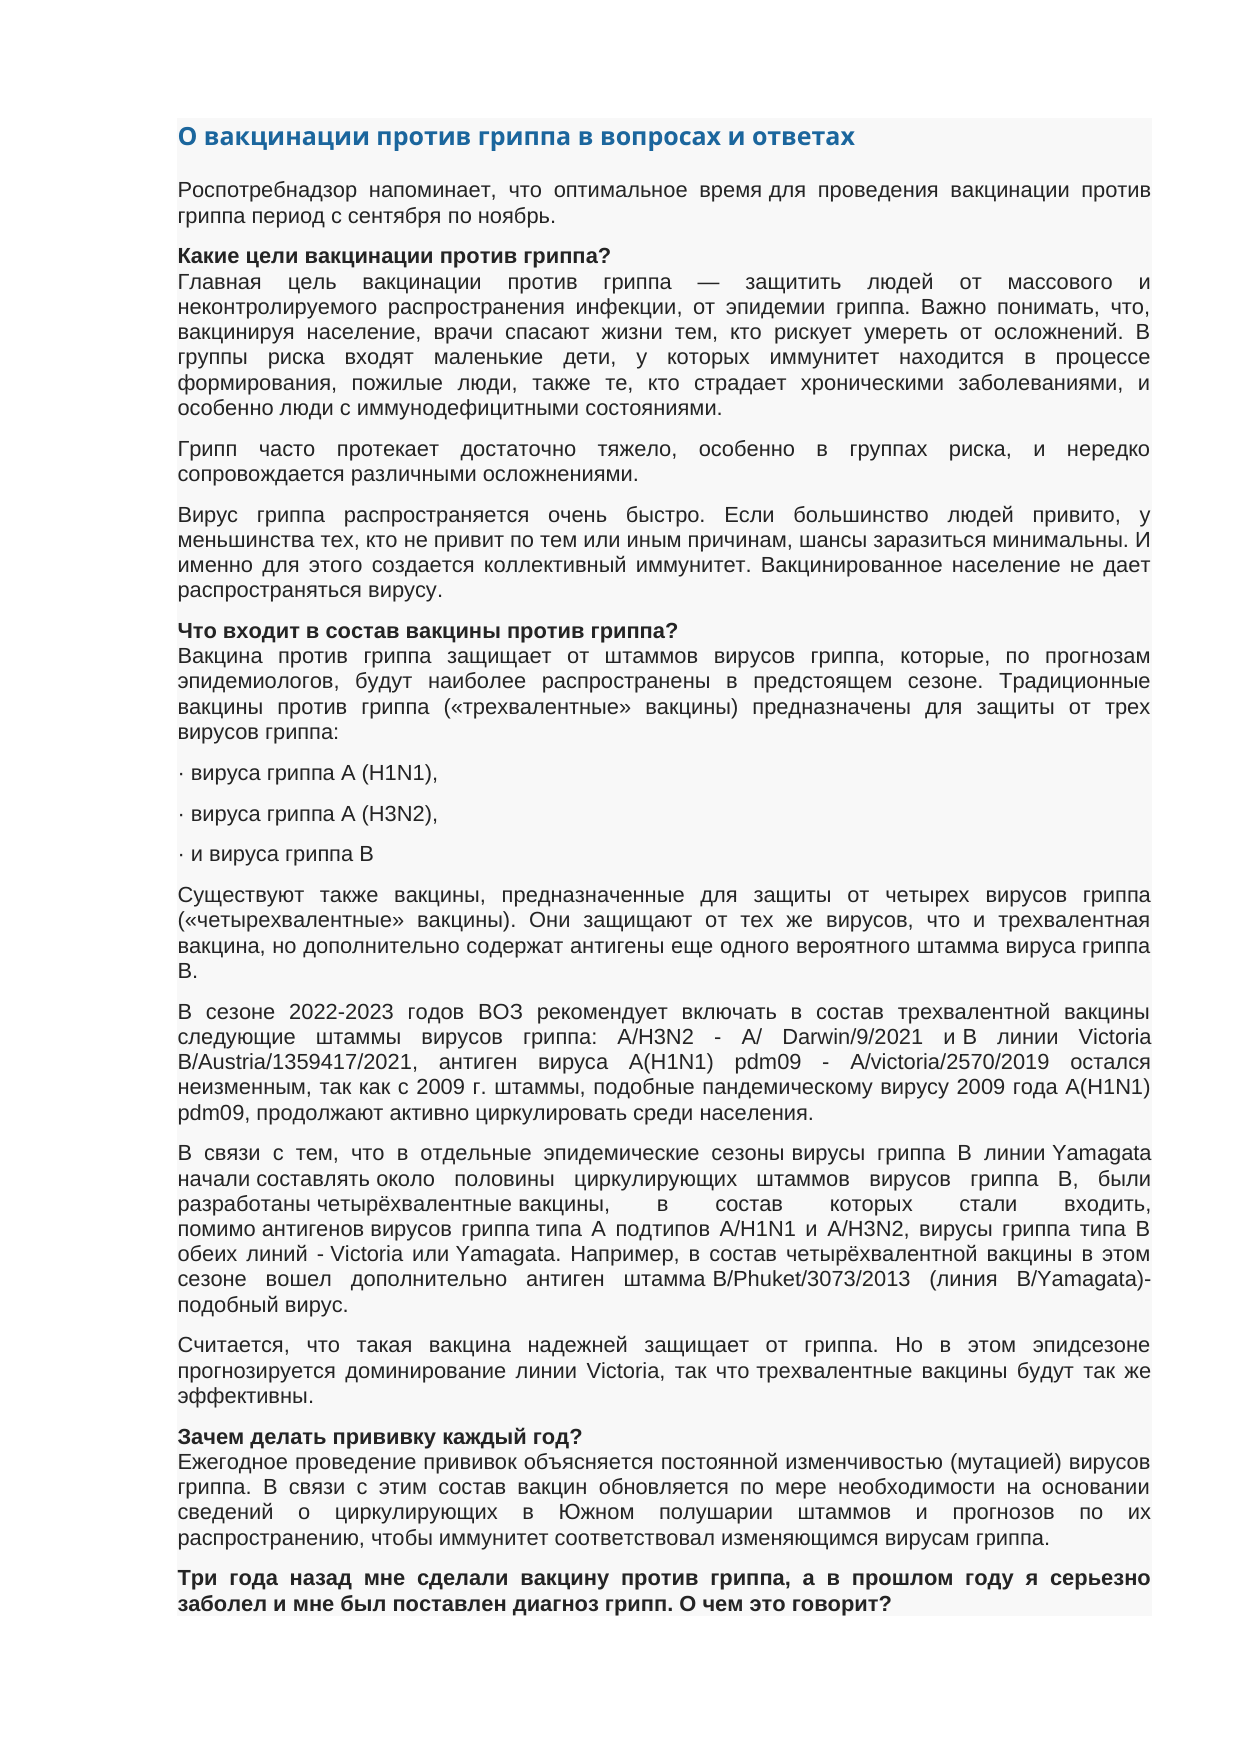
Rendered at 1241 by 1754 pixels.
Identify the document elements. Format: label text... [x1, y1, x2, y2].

text Главная цель вакцинации против гриппа — защитить людей от массового и неконтролируемого распространения инфекции, от эпидемии гриппа. Важно понимать, что, вакцинируя население, врачи спасают жизни тем, кто рискует умереть от осложнений. В группы риска входят маленькие дети, у которых иммунитет находится в процессе формирования, пожилые люди, также те, кто страдает хроническими заболеваниями, и особенно люди с иммунодефицитными состояниями. [177, 269, 1152, 420]
text Вакцина против гриппа защищает от штаммов вирусов гриппа, которые, по прогнозам эпидемиологов, будут наиболее распространены в предстоящем сезоне. Традиционные вакцины против гриппа («трехвалентные» вакцины) предназначены для защиты от трех вирусов гриппа: [177, 643, 1152, 744]
text · вируса гриппа A (H1N1), [177, 760, 1152, 785]
text Что входит в состав вакцины против гриппа? [177, 618, 1152, 643]
text Три года назад мне сделали вакцину против гриппа, а в прошлом году я серьезно заболел и мне был поставлен диагноз грипп. О чем это говорит? [177, 1565, 1152, 1616]
text Роспотребнадзор напоминает, что оптимальное время для проведения вакцинации против гриппа период с сентября по ноябрь. [177, 177, 1152, 228]
text Считается, что такая вакцина надежней защищает от гриппа. Но в этом эпидсезоне прогнозируется доминирование линии Victoria, так что трехвалентные вакцины будут так же эффективны. [177, 1332, 1152, 1408]
text Грипп часто протекает достаточно тяжело, особенно в группах риска, и нередко сопровождается различными осложнениями. [177, 436, 1152, 486]
text · и вируса гриппа B [177, 841, 1152, 867]
text Существуют также вакцины, предназначенные для защиты от четырех вирусов гриппа («четырехвалентные» вакцины). Они защищают от тех же вирусов, что и трехвалентная вакцина, но дополнительно содержат антигены еще одного вероятного штамма вируса гриппа B. [177, 882, 1152, 983]
text В сезоне 2022-2023 годов ВОЗ рекомендует включать в состав трехвалентной вакцины следующие штаммы вирусов гриппа: А/Н3N2 - А/ Darwin/9/2021 и В линии Victoria В/Austria/1359417/2021, антиген вируса А(Н1N1) pdm09 - А/victoria/2570/2019 остался неизменным, так как с 2009 г. штаммы, подобные пандемическому вирусу 2009 года А(Н1N1) pdm09, продолжают активно циркулировать среди населения. [177, 999, 1152, 1125]
text Зачем делать прививку каждый год? [177, 1424, 1152, 1449]
text О вакцинации против гриппа в вопросах и ответах [177, 118, 1152, 152]
text Ежегодное проведение прививок объясняется постоянной изменчивостью (мутацией) вирусов гриппа. В связи с этим состав вакцин обновляется по мере необходимости на основании сведений о циркулирующих в Южном полушарии штаммов и прогнозов по их распространению, чтобы иммунитет соответствовал изменяющимся вирусам гриппа. [177, 1449, 1152, 1550]
text Вирус гриппа распространяется очень быстро. Если большинство людей привито, у меньшинства тех, кто не привит по тем или иным причинам, шансы заразиться минимальны. И именно для этого создается коллективный иммунитет. Вакцинированное население не дает распространяться вирусу. [177, 502, 1152, 602]
text В связи с тем, что в отдельные эпидемические сезоны вирусы гриппа В линии Yamagata начали составлять около половины циркулирующих штаммов вирусов гриппа В, были разработаны четырёхвалентные вакцины, в состав которых стали входить, помимо антигенов вирусов гриппа типа А подтипов А/H1N1 и А/H3N2, вирусы гриппа типа В обеих линий - Victoria или Yamagata. Например, в состав четырёхвалентной вакцины в этом сезоне вошел дополнительно антиген штамма B/Phuket/3073/2013 (линия B/Yamagata)-подобный вирус. [177, 1140, 1152, 1317]
text Какие цели вакцинации против гриппа? [177, 243, 1152, 269]
text · вируса гриппа A (H3N2), [177, 801, 1152, 826]
